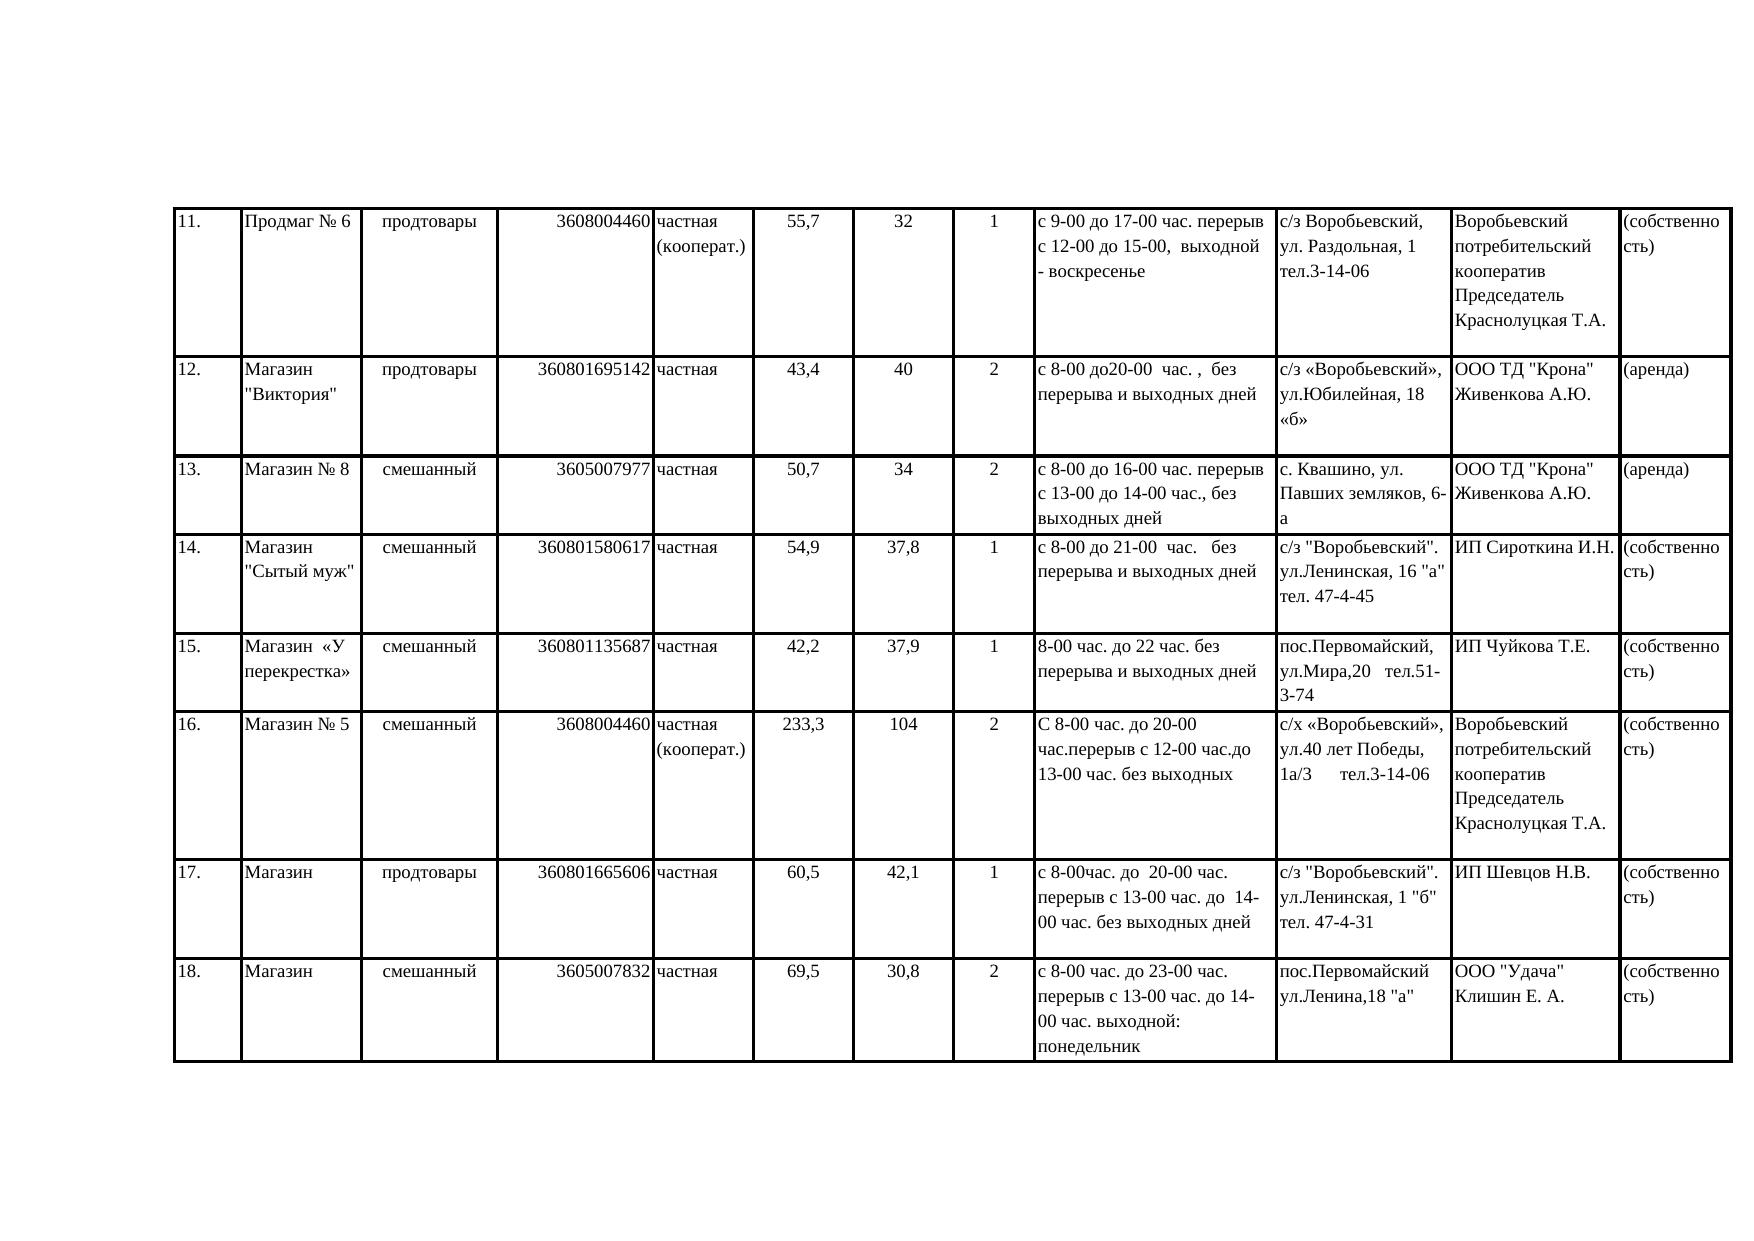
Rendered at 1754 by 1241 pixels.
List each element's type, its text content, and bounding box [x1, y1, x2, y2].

table_cell 1 [955, 635, 1033, 710]
table_cell с/з Воробьевский, ул. Раздольная, 1 тел.3-14-06 [1278, 210, 1450, 355]
table_cell 3605007977 [499, 458, 652, 532]
table_cell 11. [176, 210, 240, 355]
table_cell (собственность) [1622, 536, 1729, 632]
table_cell 2 [955, 713, 1033, 858]
table_cell с 8-00 час. до 23-00 час. перерыв с 13-00 час. до 14-00 час. выходной: понедельник [1036, 960, 1275, 1060]
table_cell смешанный [363, 960, 496, 1060]
table_cell 2 [955, 458, 1033, 532]
table_cell с/з «Воробьевский», ул.Юбилейная, 18 «б» [1278, 358, 1450, 454]
table_cell ИП Шевцов Н.В. [1453, 861, 1618, 957]
table_cell 360801695142 [499, 358, 652, 454]
table_cell с 9-00 до 17-00 час. перерыв с 12-00 до 15-00, выходной - воскресенье [1036, 210, 1275, 355]
table_cell 104 [855, 713, 952, 858]
table_cell (собственность) [1622, 210, 1729, 355]
table_cell 40 [855, 358, 952, 454]
table_cell продтовары [363, 210, 496, 355]
table_cell смешанный [363, 536, 496, 632]
table_cell 37,8 [855, 536, 952, 632]
table_cell 55,7 [755, 210, 852, 355]
table_cell 2 [955, 358, 1033, 454]
table_cell ИП Сироткина И.Н. [1453, 536, 1618, 632]
table_cell 42,1 [855, 861, 952, 957]
table_cell 69,5 [755, 960, 852, 1060]
table_cell 34 [855, 458, 952, 532]
table_cell 3608004460 [499, 210, 652, 355]
table_cell частная (кооперат.) [655, 210, 752, 355]
table_cell 17. [176, 861, 240, 957]
table_cell частная [655, 358, 752, 454]
table_cell 37,9 [855, 635, 952, 710]
table_cell частная [655, 635, 752, 710]
table_cell частная [655, 861, 752, 957]
table_cell (аренда) [1622, 458, 1729, 532]
table_cell С 8-00 час. до 20-00 час.перерыв с 12-00 час.до 13-00 час. без выходных [1036, 713, 1275, 858]
table_cell Магазин "Виктория" [243, 358, 360, 454]
table_cell 2 [955, 960, 1033, 1060]
table_cell 30,8 [855, 960, 952, 1060]
table_cell с 8-00час. до 20-00 час. перерыв с 13-00 час. до 14-00 час. без выходных дней [1036, 861, 1275, 957]
table_cell (собственность) [1622, 713, 1729, 858]
table_cell ООО ТД "Крона" Живенкова А.Ю. [1453, 358, 1618, 454]
table_cell с 8-00 до 21-00 час. без перерыва и выходных дней [1036, 536, 1275, 632]
table_cell частная [655, 458, 752, 532]
table_cell 50,7 [755, 458, 852, 532]
table_cell 1 [955, 861, 1033, 957]
table_cell (собственность) [1622, 635, 1729, 710]
table_cell частная [655, 960, 752, 1060]
table_cell Магазин [243, 960, 360, 1060]
table_cell 54,9 [755, 536, 852, 632]
table_cell ООО ТД "Крона" Живенкова А.Ю. [1453, 458, 1618, 532]
table_cell смешанный [363, 635, 496, 710]
table_cell пос.Первомайский, ул.Мира,20 тел.51-3-74 [1278, 635, 1450, 710]
table_cell 12. [176, 358, 240, 454]
table_cell смешанный [363, 458, 496, 532]
table_cell ООО "Удача" Клишин Е. А. [1453, 960, 1618, 1060]
table_cell ИП Чуйкова Т.Е. [1453, 635, 1618, 710]
table_cell 32 [855, 210, 952, 355]
table_cell с/х «Воробьевский», ул.40 лет Победы, 1а/3 тел.3-14-06 [1278, 713, 1450, 858]
table_cell 233,3 [755, 713, 852, 858]
table_cell 360801665606 [499, 861, 652, 957]
table_cell 42,2 [755, 635, 852, 710]
table_cell Магазин «У перекрестка» [243, 635, 360, 710]
table_cell 43,4 [755, 358, 852, 454]
table_cell 360801135687 [499, 635, 652, 710]
table_cell с/з "Воробьевский". ул.Ленинская, 1 "б" тел. 47-4-31 [1278, 861, 1450, 957]
table_cell 3605007832 [499, 960, 652, 1060]
table_cell Магазин № 8 [243, 458, 360, 532]
table_cell с 8-00 до 16-00 час. перерыв с 13-00 до 14-00 час., без выходных дней [1036, 458, 1275, 532]
table_cell 15. [176, 635, 240, 710]
table_cell (собственность) [1622, 960, 1729, 1060]
table_cell Воробьевский потребительский кооператив Председатель Краснолуцкая Т.А. [1453, 210, 1618, 355]
table_cell с 8-00 до20-00 час. , без перерыва и выходных дней [1036, 358, 1275, 454]
table_cell частная (кооперат.) [655, 713, 752, 858]
table_cell 14. [176, 536, 240, 632]
table_cell Магазин № 5 [243, 713, 360, 858]
table_cell Продмаг № 6 [243, 210, 360, 355]
table_cell частная [655, 536, 752, 632]
table_cell Магазин [243, 861, 360, 957]
table_cell (собственность) [1622, 861, 1729, 957]
table_cell 1 [955, 210, 1033, 355]
table_cell пос.Первомайский ул.Ленина,18 "а" [1278, 960, 1450, 1060]
table_cell продтовары [363, 861, 496, 957]
table_cell 1 [955, 536, 1033, 632]
table_cell 18. [176, 960, 240, 1060]
table_cell (аренда) [1622, 358, 1729, 454]
table_cell продтовары [363, 358, 496, 454]
table_cell смешанный [363, 713, 496, 858]
table_cell 360801580617 [499, 536, 652, 632]
table_cell Магазин "Сытый муж" [243, 536, 360, 632]
table_cell с. Квашино, ул. Павших земляков, 6-а [1278, 458, 1450, 532]
table_cell с/з "Воробьевский". ул.Ленинская, 16 "а" тел. 47-4-45 [1278, 536, 1450, 632]
table_cell 16. [176, 713, 240, 858]
table_cell 60,5 [755, 861, 852, 957]
table_cell 3608004460 [499, 713, 652, 858]
table_cell 8-00 час. до 22 час. без перерыва и выходных дней [1036, 635, 1275, 710]
table_cell 13. [176, 458, 240, 532]
table_cell Воробьевский потребительский кооператив Председатель Краснолуцкая Т.А. [1453, 713, 1618, 858]
